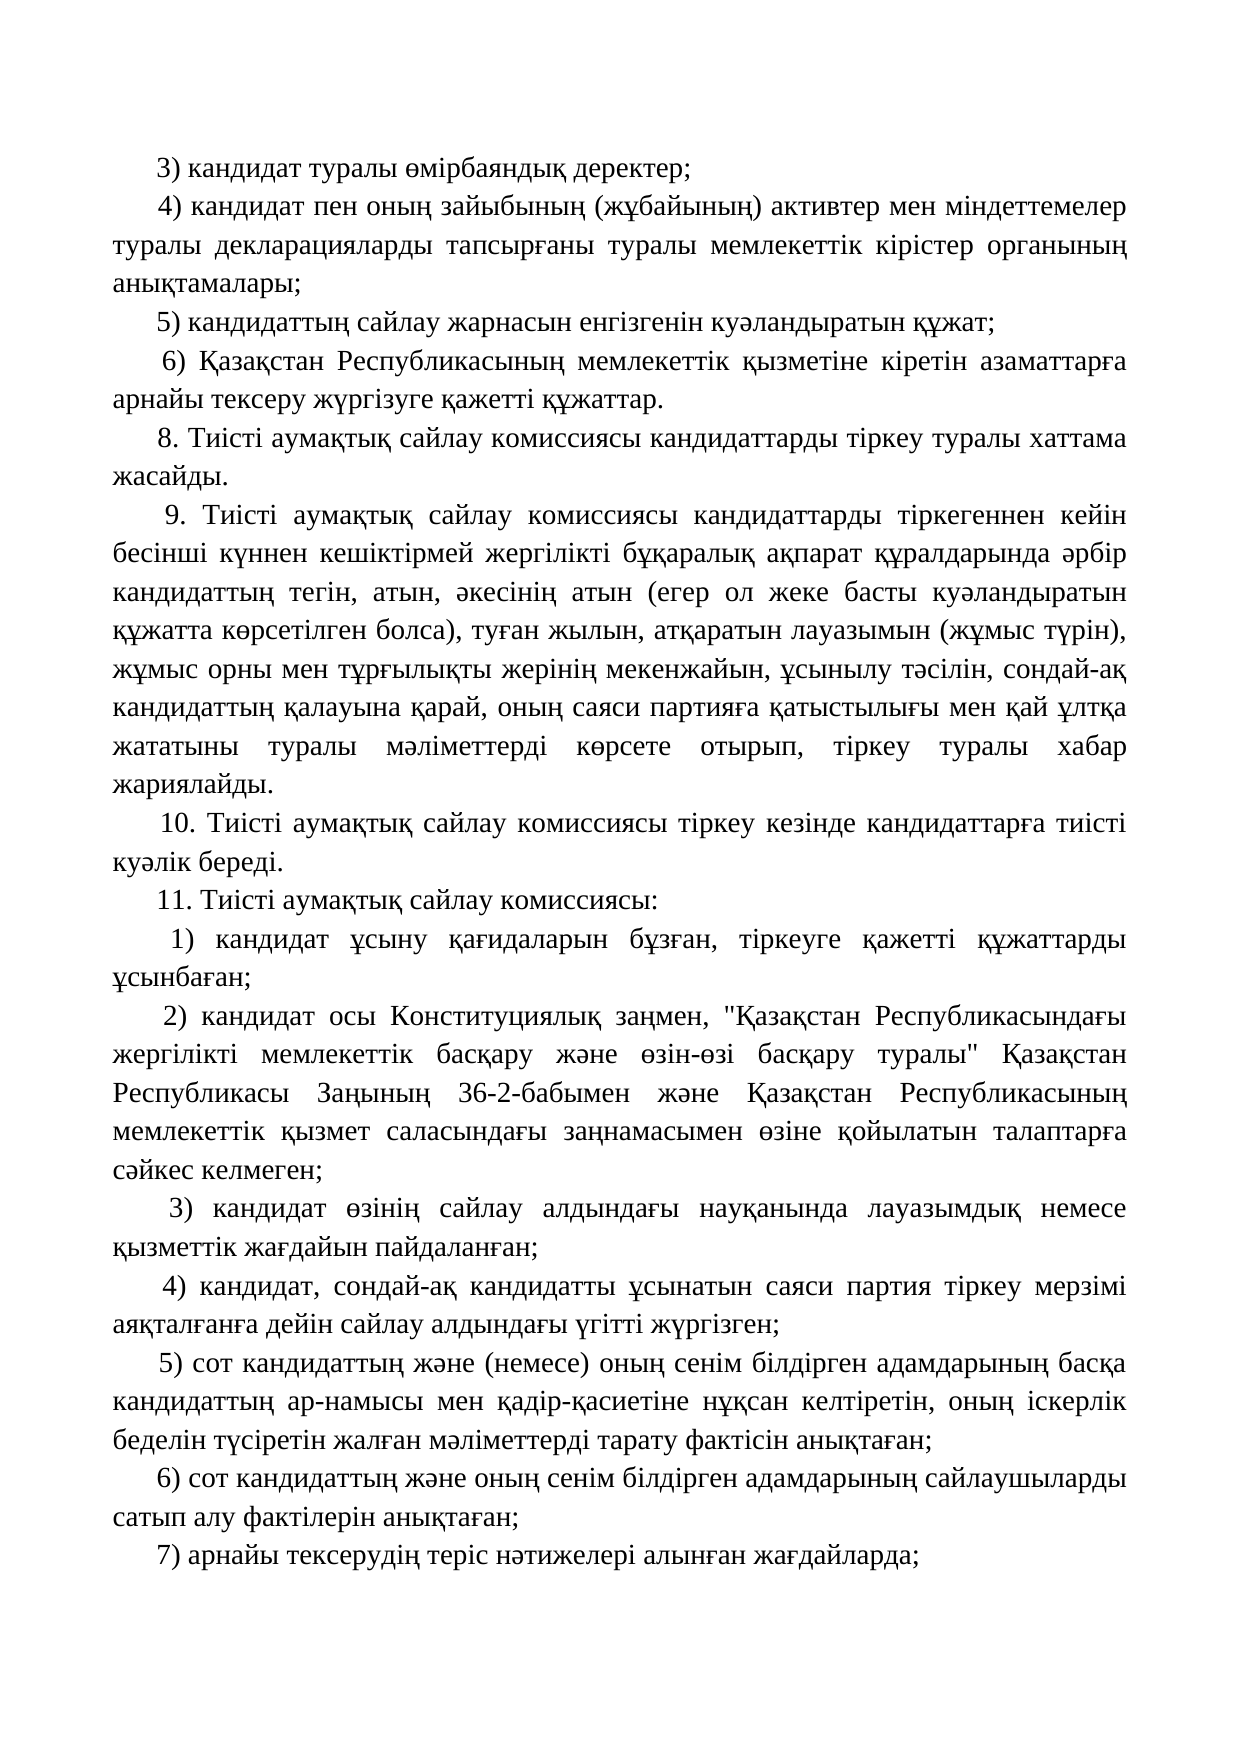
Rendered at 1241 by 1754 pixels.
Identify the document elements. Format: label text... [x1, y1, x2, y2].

text 4) кандидат пен оның зайыбының (жұбайының) активтер мен міндеттемелер туралы декларацияларды тапсырғаны туралы мемлекеттік кірістер органының анықтамалары; [112, 188, 1128, 299]
text 6) сот кандидаттың және оның сенім білдірген адамдарының сайлаушыларды сатып алу фактілерін анықтаған; [112, 1460, 1128, 1532]
text 9. Тиісті аумақтық сайлау комиссиясы кандидаттарды тіркегеннен кейін бесінші күннен кешіктірмей жергілікті бұқаралық ақпарат құралдарында әрбір кандидаттың тегін, атын, әкесінің атын (егер ол жеке басты куәландыратын құжатта көрсетілген болса), туған жылын, атқаратын лауазымын (жұмыс түрін), жұмыс орны мен тұрғылықты жерінің мекенжайын, ұсынылу тәсілін, сондай-ақ кандидаттың қалауына қарай, оның саяси партияға қатыстылығы мен қай ұлтқа жататыны туралы мәліметтерді көрсете отырып, тіркеу туралы хабар жариялайды. [112, 497, 1128, 800]
text 6) Қазақстан Республикасының мемлекеттік қызметіне кіретін азаматтарға арнайы тексеру жүргізуге қажетті құжаттар. [112, 343, 1128, 415]
text 5) кандидаттың сайлау жарнасын енгiзгенiн куәландыратын құжат; [112, 304, 1128, 338]
text 7) арнайы тексерудің теріс нәтижелері алынған жағдайларда; [112, 1537, 1128, 1571]
text 1) кандидат ұсыну қағидаларын бұзған, тіркеуге қажетті құжаттарды ұсынбаған; [112, 921, 1128, 993]
text 10. Тиісті аумақтық сайлау комиссиясы тіркеу кезінде кандидаттарға тиісті куәлік береді. [112, 805, 1128, 877]
text 11. Тиісті аумақтық сайлау комиссиясы: [112, 882, 1128, 916]
text 2) кандидат осы Конституциялық заңмен, "Қазақстан Республикасындағы жергілікті мемлекеттік басқару және өзін-өзі басқару туралы" Қазақстан Республикасы Заңының 36-2-бабымен және Қазақстан Республикасының мемлекеттік қызмет саласындағы заңнамасымен өзіне қойылатын талаптарға сәйкес келмеген; [112, 998, 1128, 1186]
text 3) кандидат туралы өмірбаяндық деректер; [112, 150, 1128, 183]
text 8. Тиісті аумақтық сайлау комиссиясы кандидаттарды тіркеу туралы хаттама жасайды. [112, 420, 1128, 492]
text 3) кандидат өзінің сайлау алдындағы науқанында лауазымдық немесе қызметтік жағдайын пайдаланған; [112, 1191, 1128, 1263]
text 5) сот кандидаттың және (немесе) оның сенім білдірген адамдарының басқа кандидаттың ар-намысы мен қадір-қасиетіне нұқсан келтіретін, оның іскерлік беделін түсіретін жалған мәліметтерді тарату фактісін анықтаған; [112, 1345, 1128, 1455]
text 4) кандидат, сондай-ақ кандидатты ұсынатын саяси партия тіркеу мерзімі аяқталғанға дейін сайлау алдындағы үгітті жүргізген; [112, 1268, 1128, 1340]
